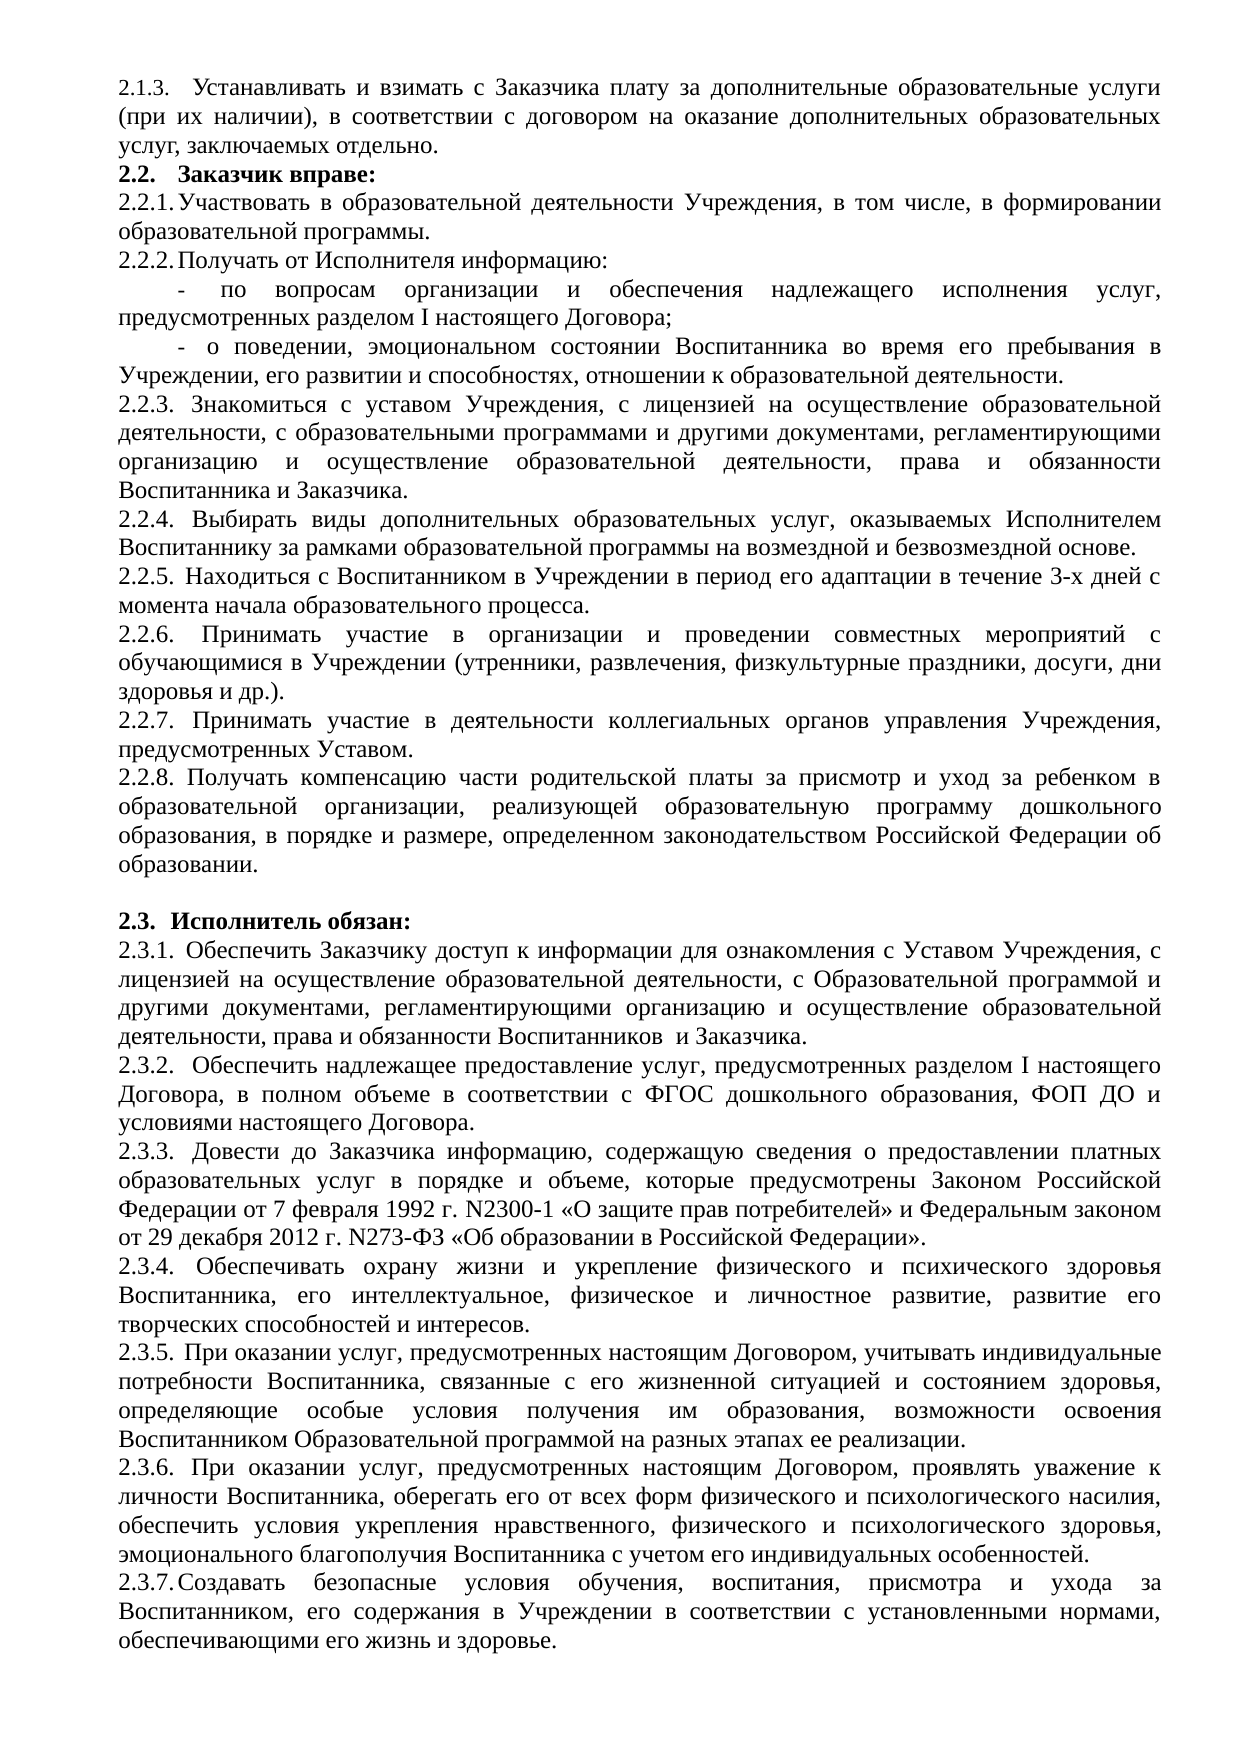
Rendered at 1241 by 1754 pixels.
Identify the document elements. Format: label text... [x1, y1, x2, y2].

list Создавать безопасные условия обучения, воспитания, присмотра и ухода за Воспитанником, его содержания в Учреждении в соответствии с установленными нормами, обеспечивающими его жизнь и здоровье. [118, 1567, 1162, 1654]
list При оказании услуг, предусмотренных настоящим Договором, проявлять уважение к личности Воспитанника, оберегать его от всех форм физического и психологического насилия, обеспечить условия укрепления нравственного, физического и психологического здоровья, эмоционального благополучия Воспитанника с учетом его индивидуальных особенностей. [118, 1452, 1162, 1567]
text 2.2.8. Получать компенсацию части родительской платы за присмотр и уход за ребенком в образовательной организации, реализующей образовательную программу дошкольного образования, в порядке и размере, определенном законодательством Российской Федерации об образовании. [118, 762, 1162, 877]
list Обеспечить надлежащее предоставление услуг, предусмотренных разделом I настоящего Договора, в полном объеме в соответствии с ФГОС дошкольного образования, ФОП ДО и условиями настоящего Договора. [118, 1050, 1162, 1136]
list Принимать участие в деятельности коллегиальных органов управления Учреждения, предусмотренных Уставом. [118, 705, 1162, 762]
list Заказчик вправе: [118, 159, 1162, 187]
list Находиться с Воспитанником в Учреждении в период его адаптации в течение 3-х дней с момента начала образовательного процесса. [118, 561, 1162, 619]
list Довести до Заказчика информацию, содержащую сведения о предоставлении платных образовательных услуг в порядке и объеме, которые предусмотрены Законом Российской Федерации от 7 февраля 1992 г. N2300-1 «О защите прав потребителей» и Федеральным законом от 29 декабря 2012 г. N273-ФЗ «Об образовании в Российской Федерации». [118, 1136, 1162, 1251]
list Обеспечивать охрану жизни и укрепление физического и психического здоровья Воспитанника, его интеллектуальное, физическое и личностное развитие, развитие его творческих способностей и интересов. [118, 1251, 1162, 1337]
list о поведении, эмоциональном состоянии Воспитанника во время его пребывания в Учреждении, его развитии и способностях, отношении к образовательной деятельности. [118, 331, 1162, 389]
list Выбирать виды дополнительных образовательных услуг, оказываемых Исполнителем Воспитаннику за рамками образовательной программы на возмездной и безвозмездной основе. [118, 504, 1162, 561]
list по вопросам организации и обеспечения надлежащего исполнения услуг, предусмотренных разделом I настоящего Договора; [118, 274, 1162, 331]
list Исполнитель обязан: [118, 906, 1162, 935]
list Устанавливать и взимать с Заказчика плату за дополнительные образовательные услуги (при их наличии), в соответствии с договором на оказание дополнительных образовательных услуг, заключаемых отдельно. [118, 72, 1162, 159]
list Получать от Исполнителя информацию: [118, 245, 1162, 274]
list Обеспечить Заказчику доступ к информации для ознакомления с Уставом Учреждения, с лицензией на осуществление образовательной деятельности, с Образовательной программой и другими документами, регламентирующими организацию и осуществление образовательной деятельности, права и обязанности Воспитанников и Заказчика. [118, 935, 1162, 1050]
list Знакомиться с уставом Учреждения, с лицензией на осуществление образовательной деятельности, с образовательными программами и другими документами, регламентирующими организацию и осуществление образовательной деятельности, права и обязанности Воспитанника и Заказчика. [118, 389, 1162, 504]
list Участвовать в образовательной деятельности Учреждения, в том числе, в формировании образовательной программы. [118, 187, 1162, 245]
list Принимать участие в организации и проведении совместных мероприятий с обучающимися в Учреждении (утренники, развлечения, физкультурные праздники, досуги, дни здоровья и др.). [118, 619, 1162, 705]
list При оказании услуг, предусмотренных настоящим Договором, учитывать индивидуальные потребности Воспитанника, связанные с его жизненной ситуацией и состоянием здоровья, определяющие особые условия получения им образования, возможности освоения Воспитанником Образовательной программой на разных этапах ее реализации. [118, 1337, 1162, 1452]
